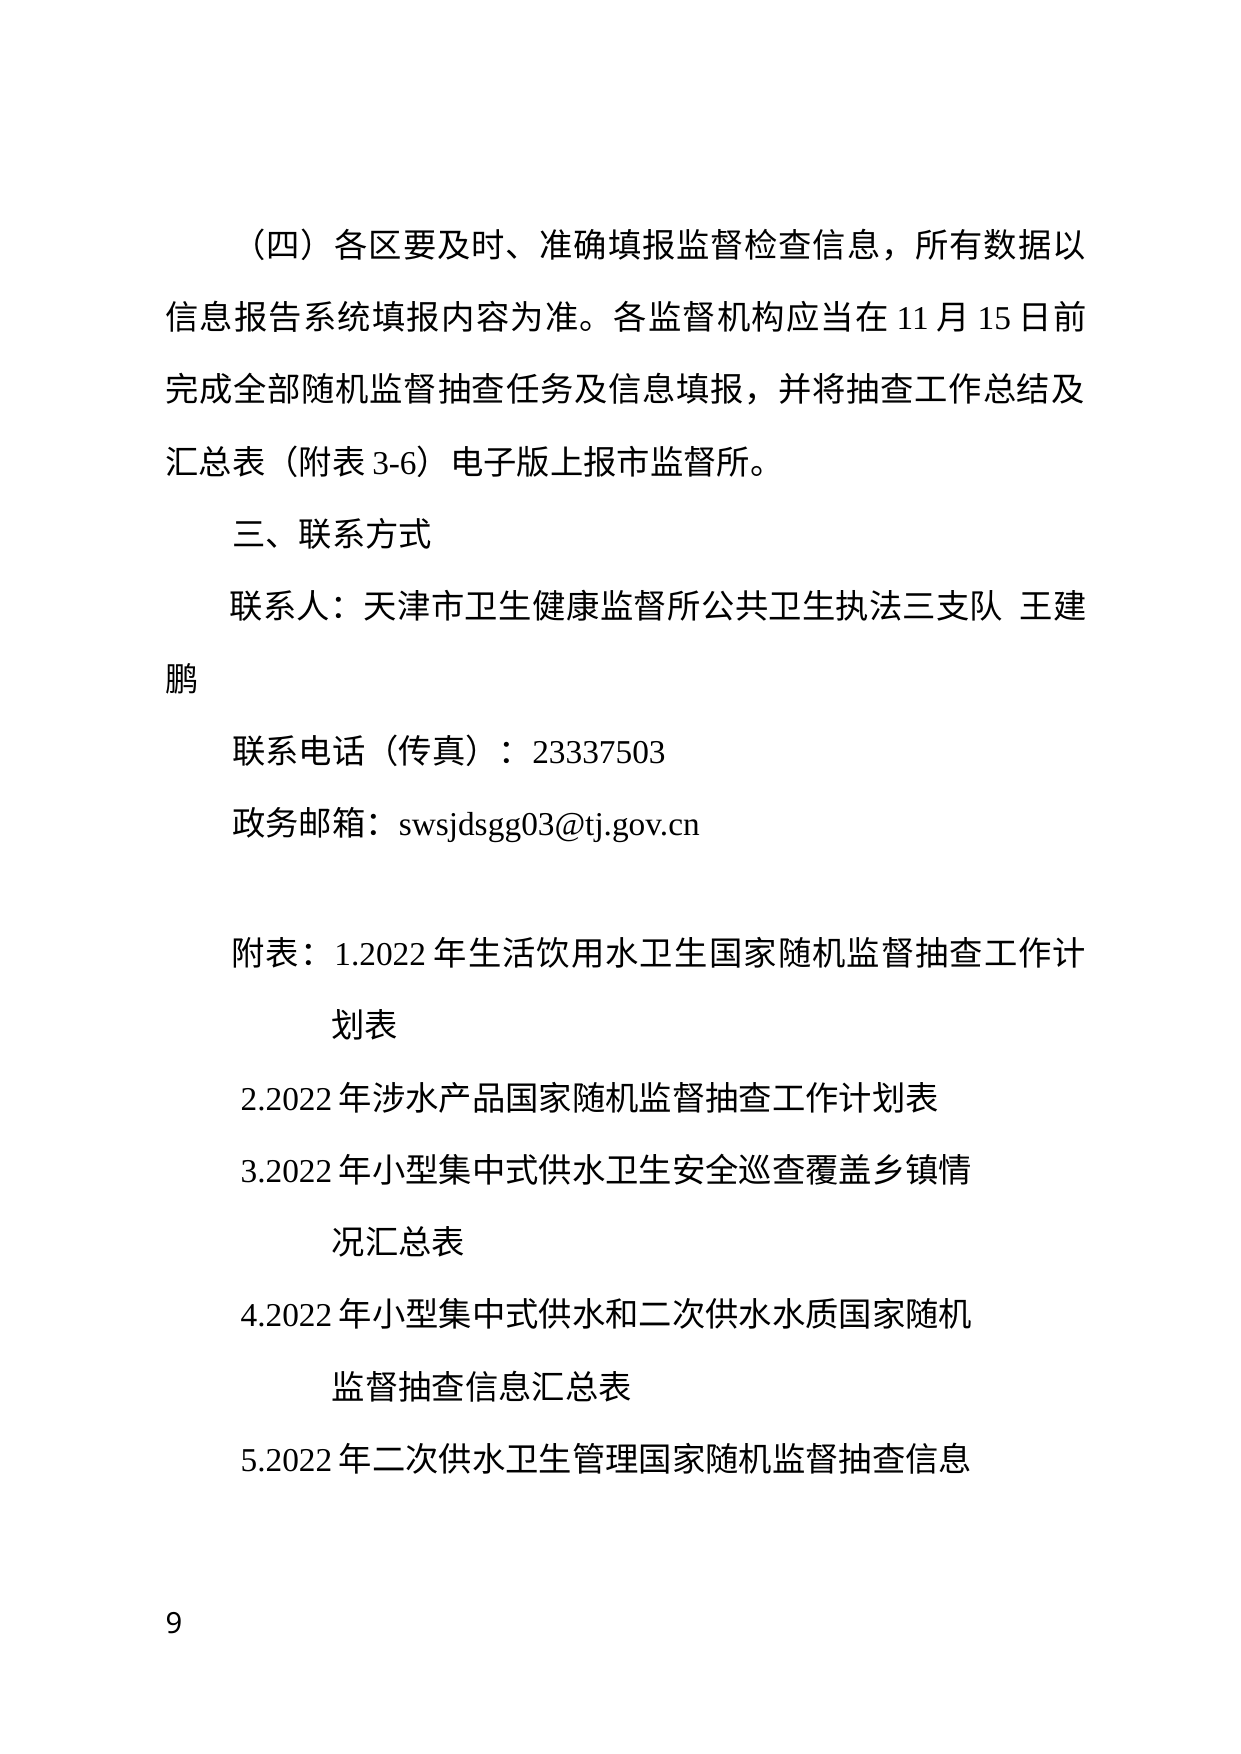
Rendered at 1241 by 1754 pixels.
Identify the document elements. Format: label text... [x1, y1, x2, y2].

text 4.2022年小型集中式供水和二次供水水质国家随机 [165, 1288, 1087, 1336]
text 5.2022年二次供水卫生管理国家随机监督抽查信息 [165, 1433, 1087, 1481]
text 政务邮箱：swsjdsgg03@tj.gov.cn [165, 797, 1087, 845]
text 3.2022年小型集中式供水卫生安全巡查覆盖乡镇情 [165, 1143, 1087, 1192]
text 联系人：天津市卫生健康监督所公共卫生执法三支队 王建鹏 [165, 580, 1087, 701]
text 况汇总表 [332, 1216, 1087, 1264]
text 附表：1.2022年生活饮用水卫生国家随机监督抽查工作计划表 [231, 927, 1087, 1047]
text （四）各区要及时、准确填报监督检查信息，所有数据以信息报告系统填报内容为准。各监督机构应当在11月15日前完成全部随机监督抽查任务及信息填报，并将抽查工作总结及汇总表（附表3-6）电子版上报市监督所。 [165, 218, 1087, 484]
text 监督抽查信息汇总表 [332, 1360, 1087, 1409]
text 联系电话（传真）：23337503 [165, 724, 1087, 773]
text 2.2022年涉水产品国家随机监督抽查工作计划表 [165, 1071, 1087, 1119]
text 三、联系方式 [165, 508, 1087, 556]
